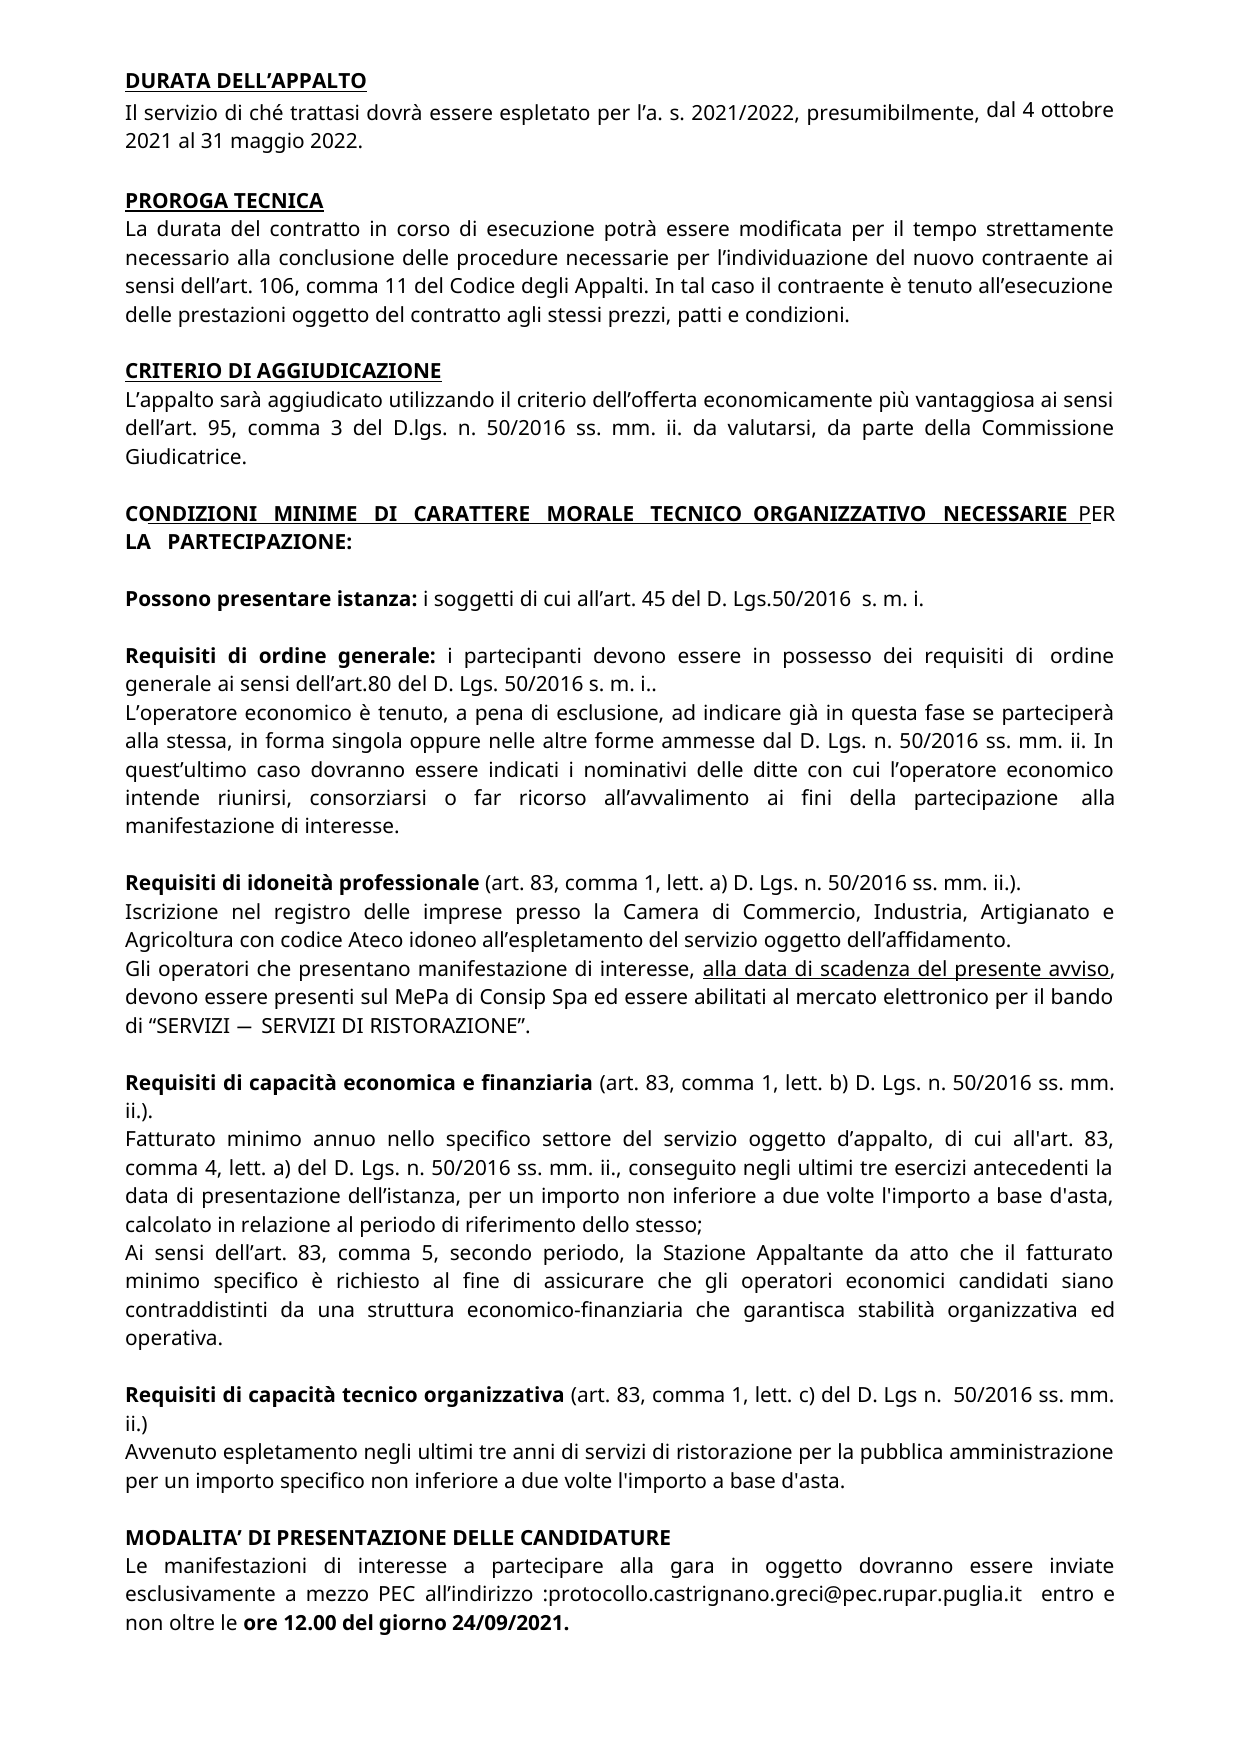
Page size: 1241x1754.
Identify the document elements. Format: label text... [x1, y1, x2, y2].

text Possono presentare istanza: i soggetti di cui all’art. 45 del D. Lgs.50/2016 s. m. i. [125, 584, 1115, 613]
text Il servizio di ché trattasi dovrà essere espletato per l’a. s. 2021/2022, presumibilmente, dal 4 ottobre 2021 al 31 maggio 2022. [125, 95, 1115, 158]
text Avvenuto espletamento negli ultimi tre anni di servizi di ristorazione per la pubblica amministrazione per un importo specifico non inferiore a due volte l'importo a base d'asta. [125, 1437, 1115, 1494]
text MODALITA’ DI PRESENTAZIONE DELLE CANDIDATURE [125, 1523, 1115, 1551]
text L’appalto sarà aggiudicato utilizzando il criterio dell’offerta economicamente più vantaggiosa ai sensi dell’art. 95, comma 3 del D.lgs. n. 50/2016 ss. mm. ii. da valutarsi, da parte della Commissione Giudicatrice. [125, 385, 1115, 470]
text La durata del contratto in corso di esecuzione potrà essere modificata per il tempo strettamente necessario alla conclusione delle procedure necessarie per l’individuazione del nuovo contraente ai sensi dell’art. 106, comma 11 del Codice degli Appalti. In tal caso il contraente è tenuto all’esecuzione delle prestazioni oggetto del contratto agli stessi prezzi, patti e condizioni. [125, 214, 1115, 328]
text Iscrizione nel registro delle imprese presso la Camera di Commercio, Industria, Artigianato e Agricoltura con codice Ateco idoneo all’espletamento del servizio oggetto dell’affidamento. [125, 897, 1115, 954]
text PROROGA TECNICA [125, 186, 1115, 214]
text Le manifestazioni di interesse a partecipare alla gara in oggetto dovranno essere inviate esclusivamente a mezzo PEC all’indirizzo :protocollo.castrignano.greci@pec.rupar.puglia.it entro e non oltre le ore 12.00 del giorno 24/09/2021. [125, 1551, 1115, 1636]
text DURATA DELL’APPALTO [125, 67, 1115, 95]
text CONDIZIONI MINIME DI CARATTERE MORALE TECNICO ORGANIZZATIVO NECESSARIE PER LA PARTECIPAZIONE: [125, 499, 1115, 556]
text Gli operatori che presentano manifestazione di interesse, alla data di scadenza del presente avviso, devono essere presenti sul MePa di Consip Spa ed essere abilitati al mercato elettronico per il bando di “SERVIZI – SERVIZI DI RISTORAZIONE”. [125, 954, 1115, 1039]
text Fatturato minimo annuo nello specifico settore del servizio oggetto d’appalto, di cui all'art. 83, comma 4, lett. a) del D. Lgs. n. 50/2016 ss. mm. ii., conseguito negli ultimi tre esercizi antecedenti la data di presentazione dell’istanza, per un importo non inferiore a due volte l'importo a base d'asta, calcolato in relazione al periodo di riferimento dello stesso; [125, 1124, 1115, 1238]
text Requisiti di ordine generale: i partecipanti devono essere in possesso dei requisiti di ordine generale ai sensi dell’art.80 del D. Lgs. 50/2016 s. m. i.. [125, 641, 1115, 698]
text Requisiti di capacità economica e finanziaria (art. 83, comma 1, lett. b) D. Lgs. n. 50/2016 ss. mm. ii.). [125, 1068, 1115, 1124]
text Requisiti di capacità tecnico organizzativa (art. 83, comma 1, lett. c) del D. Lgs n. 50/2016 ss. mm. ii.) [125, 1380, 1115, 1437]
text Requisiti di idoneità professionale (art. 83, comma 1, lett. a) D. Lgs. n. 50/2016 ss. mm. ii.). [125, 868, 1115, 897]
text Ai sensi dell’art. 83, comma 5, secondo periodo, la Stazione Appaltante da atto che il fatturato minimo specifico è richiesto al fine di assicurare che gli operatori economici candidati siano contraddistinti da una struttura economico-finanziaria che garantisca stabilità organizzativa ed operativa. [125, 1238, 1115, 1352]
text CRITERIO DI AGGIUDICAZIONE [125, 357, 1115, 385]
text L’operatore economico è tenuto, a pena di esclusione, ad indicare già in questa fase se parteciperà alla stessa, in forma singola oppure nelle altre forme ammesse dal D. Lgs. n. 50/2016 ss. mm. ii. In quest’ultimo caso dovranno essere indicati i nominativi delle ditte con cui l’operatore economico intende riunirsi, consorziarsi o far ricorso all’avvalimento ai fini della partecipazione alla manifestazione di interesse. [125, 698, 1115, 840]
